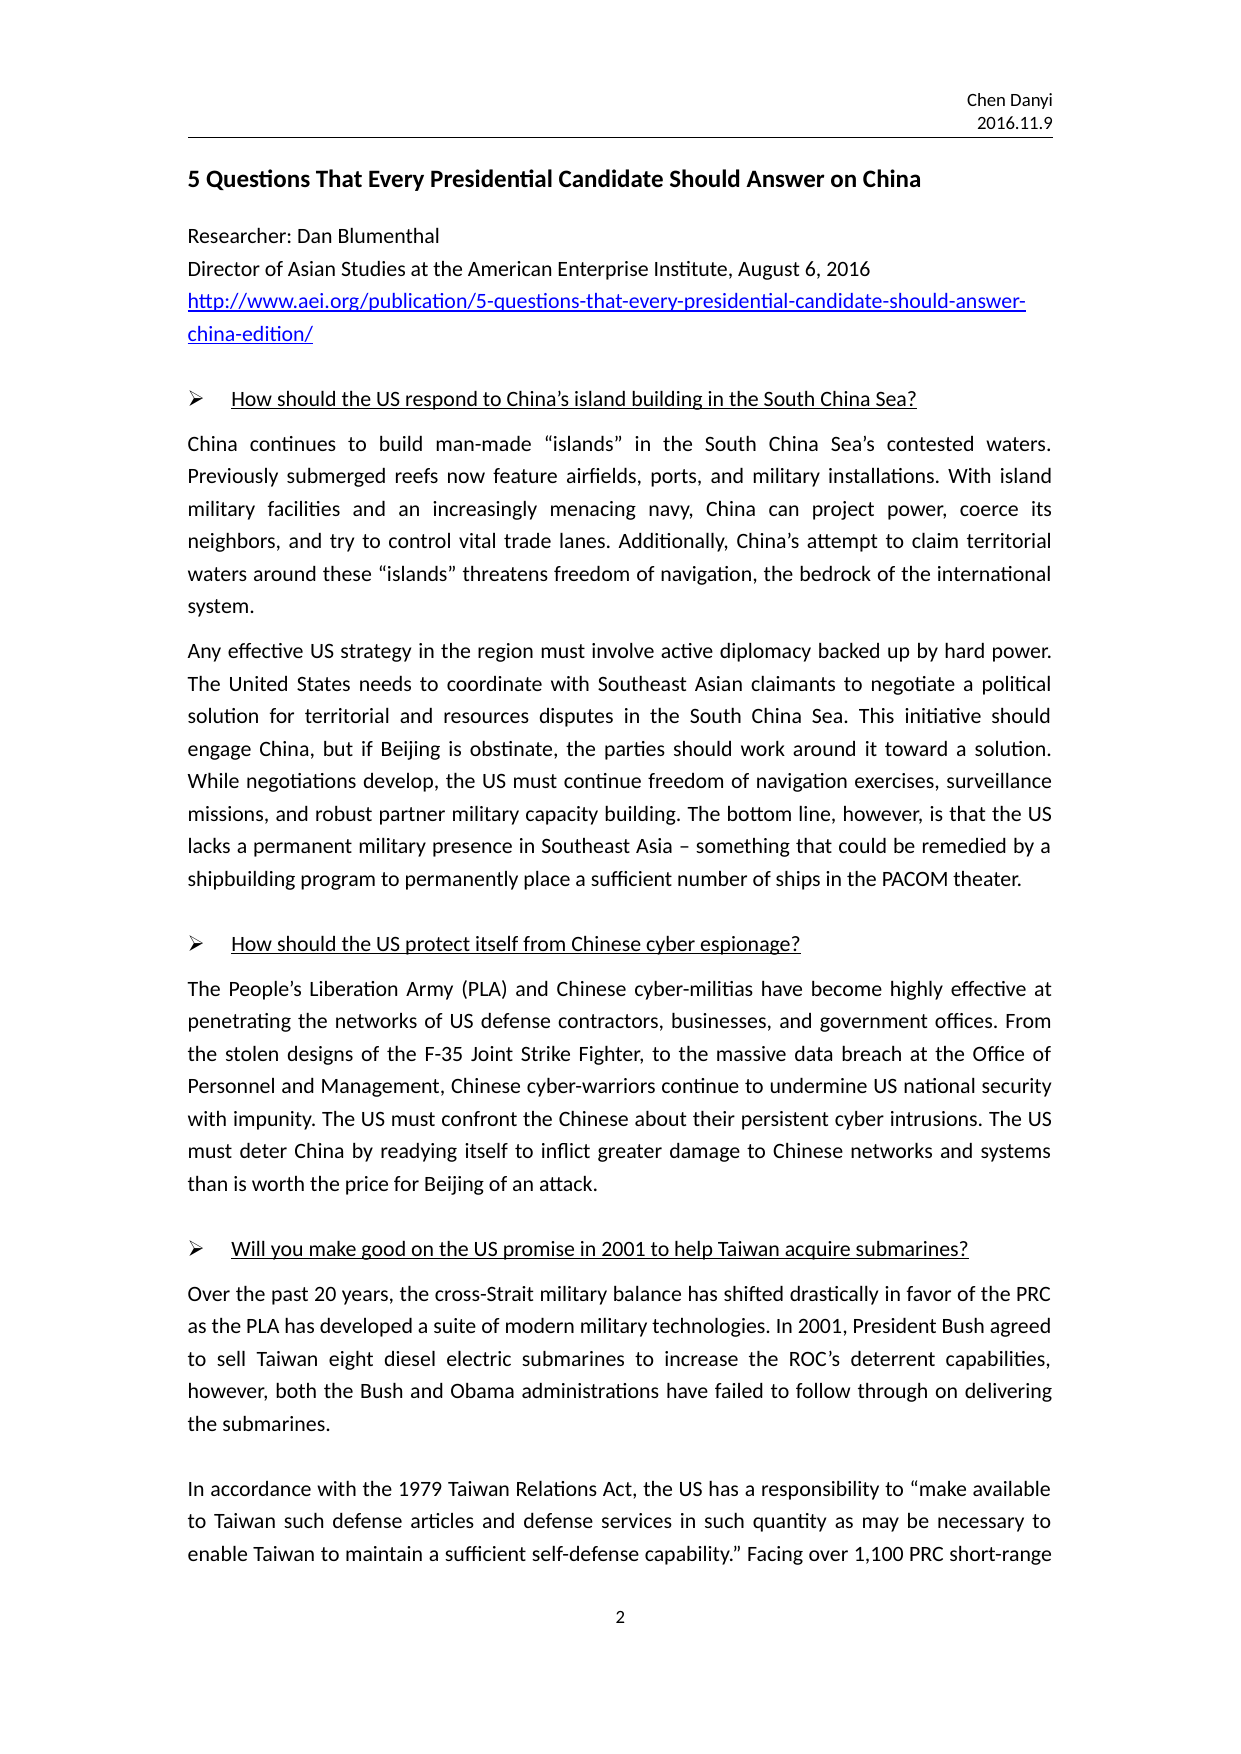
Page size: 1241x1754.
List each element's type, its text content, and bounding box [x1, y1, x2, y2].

list How should the US protect itself from Chinese cyber espionage? [187, 927, 1053, 959]
text Researcher: Dan Blumenthal [187, 219, 1053, 252]
text Director of Asian Studies at the American Enterprise Institute, August 6, 2016 [187, 252, 1053, 284]
text China continues to build man-made “islands” in the South China Sea’s contested waters. Previously submerged reefs now feature airfields, ports, and military installations. With island military facilities and an increasingly menacing navy, China can project power, coerce its neighbors, and try to control vital trade lanes. Additionally, China’s attempt to claim territorial waters around these “islands” threatens freedom of navigation, the bedrock of the international system. [187, 427, 1053, 622]
text 5 Questions That Every Presidential Candidate Should Answer on China [187, 162, 1053, 194]
text Over the past 20 years, the cross-Strait military balance has shifted drastically in favor of the PRC as the PLA has developed a suite of modern military technologies. In 2001, President Bush agreed to sell Taiwan eight diesel electric submarines to increase the ROC’s deterrent capabilities, however, both the Bush and Obama administrations have failed to follow through on delivering the submarines. [187, 1277, 1053, 1439]
text http://www.aei.org/publication/5-questions-that-every-presidential-candidate-should-answer-china-edition/ [187, 284, 1053, 349]
list Will you make good on the US promise in 2001 to help Taiwan acquire submarines? [187, 1232, 1053, 1264]
text The People’s Liberation Army (PLA) and Chinese cyber-militias have become highly effective at penetrating the networks of US defense contractors, businesses, and government offices. From the stolen designs of the F-35 Joint Strike Fighter, to the massive data breach at the Office of Personnel and Management, Chinese cyber-warriors continue to undermine US national security with impunity. The US must confront the Chinese about their persistent cyber intrusions. The US must deter China by readying itself to inflict greater damage to Chinese networks and systems than is worth the price for Beijing of an attack. [187, 972, 1053, 1199]
text Any effective US strategy in the region must involve active diplomacy backed up by hard power. The United States needs to coordinate with Southeast Asian claimants to negotiate a political solution for territorial and resources disputes in the South China Sea. This initiative should engage China, but if Beijing is obstinate, the parties should work around it toward a solution. While negotiations develop, the US must continue freedom of navigation exercises, surveillance missions, and robust partner military capacity building. The bottom line, however, is that the US lacks a permanent military presence in Southeast Asia – something that could be remedied by a shipbuilding program to permanently place a sufficient number of ships in the PACOM theater. [187, 634, 1053, 894]
list How should the US respond to China’s island building in the South China Sea? [187, 382, 1053, 414]
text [187, 1472, 1053, 1569]
